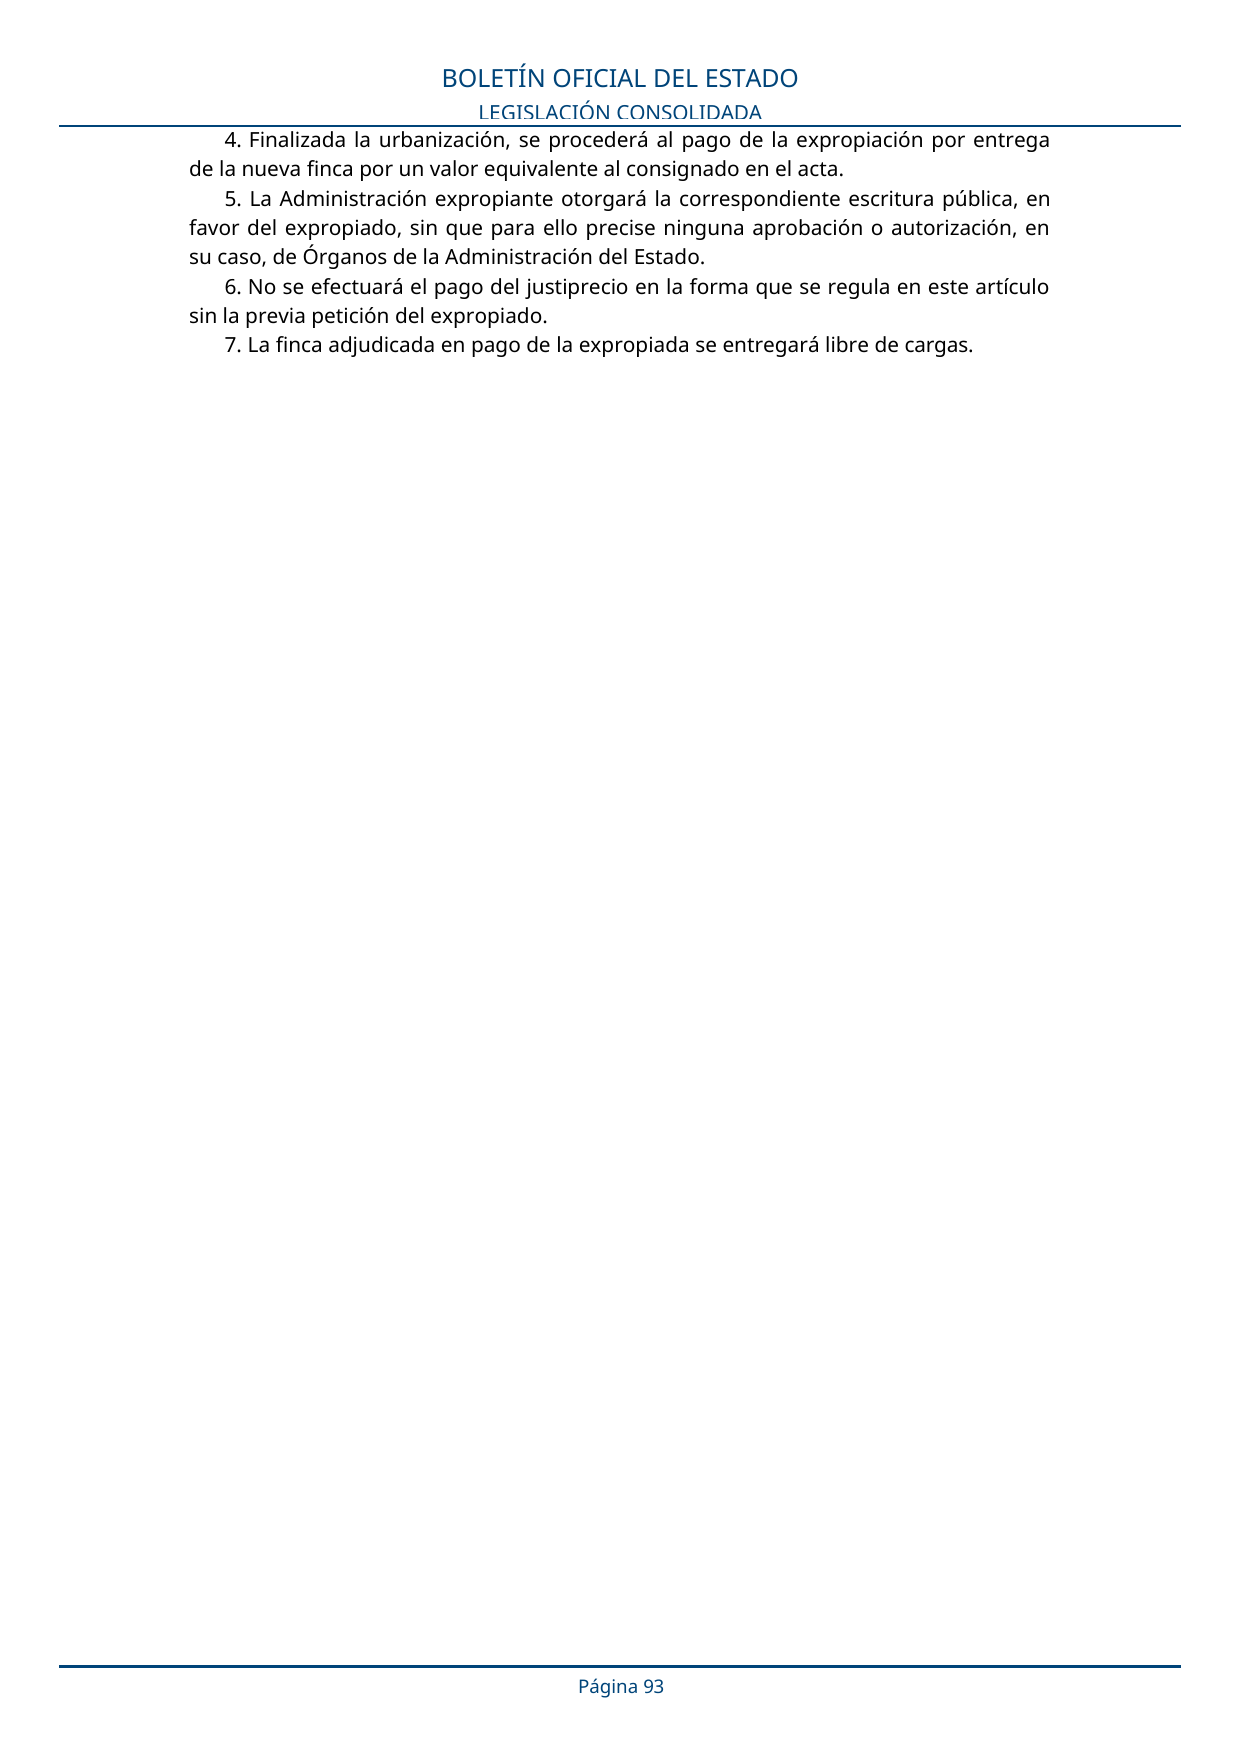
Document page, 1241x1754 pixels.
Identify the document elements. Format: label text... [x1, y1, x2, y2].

list La finca adjudicada en pago de la expropiada se entregará libre de cargas. [224, 331, 1166, 359]
list La Administración expropiante otorgará la correspondiente escritura pública, en favor del expropiado, sin que para ello precise ninguna aprobación o autorización, en su caso, de Órganos de la Administración del Estado. [189, 184, 1051, 271]
list No se efectuará el pago del justiprecio en la forma que se regula en este artículo sin la previa petición del expropiado. [189, 272, 1051, 329]
list Finalizada la urbanización, se procederá al pago de la expropiación por entrega de la nueva finca por un valor equivalente al consignado en el acta. [189, 125, 1051, 183]
